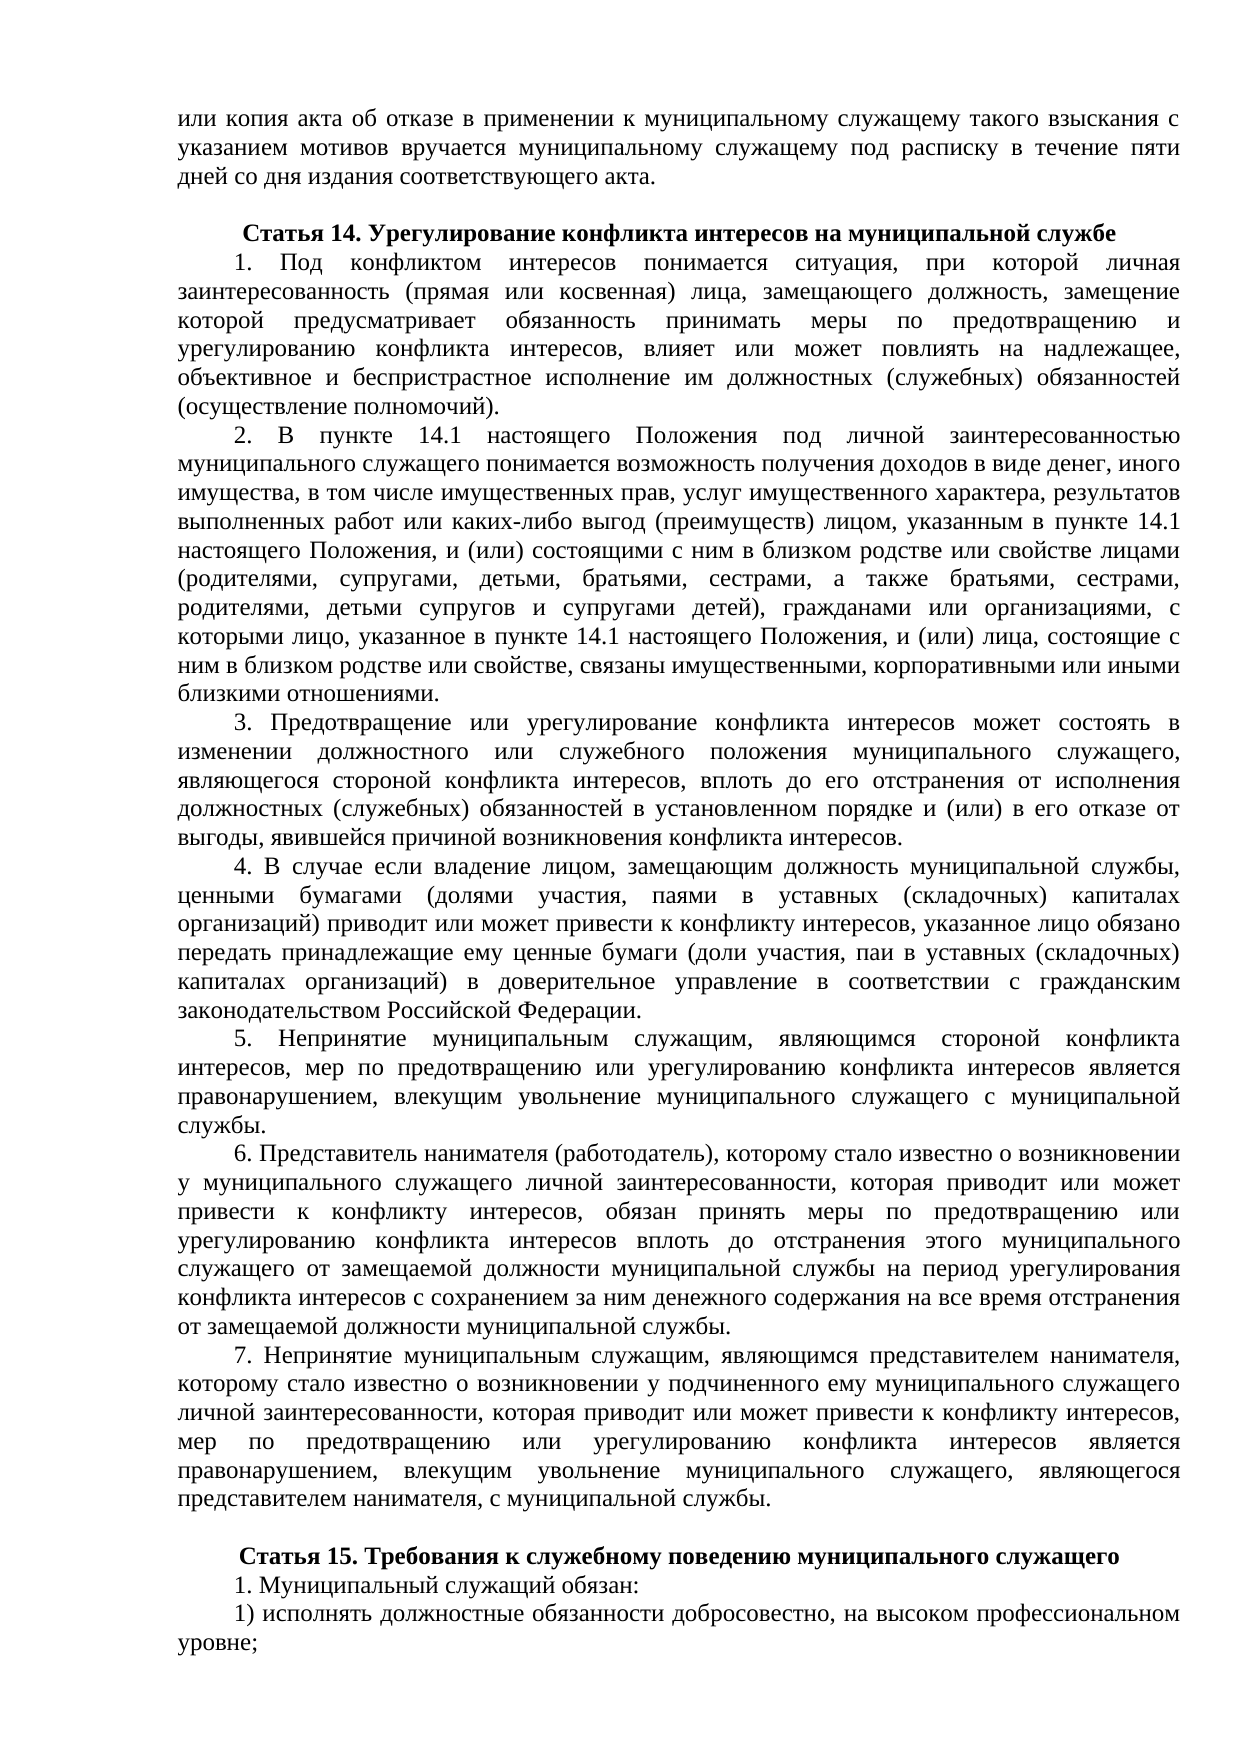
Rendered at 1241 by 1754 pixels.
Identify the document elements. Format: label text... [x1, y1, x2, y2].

text 2. В пункте 14.1 настоящего Положения под личной заинтересованностью муниципального служащего понимается возможность получения доходов в виде денег, иного имущества, в том числе имущественных прав, услуг имущественного характера, результатов выполненных работ или каких-либо выгод (преимуществ) лицом, указанным в пункте 14.1 настоящего Положения, и (или) состоящими с ним в близком родстве или свойстве лицами (родителями, супругами, детьми, братьями, сестрами, а также братьями, сестрами, родителями, детьми супругов и супругами детей), гражданами или организациями, с которыми лицо, указанное в пункте 14.1 настоящего Положения, и (или) лица, состоящие с ним в близком родстве или свойстве, связаны имущественными, корпоративными или иными близкими отношениями. [177, 420, 1181, 707]
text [177, 103, 1181, 190]
text Статья 15. Требования к служебному поведению муниципального служащего [177, 1541, 1181, 1570]
text 4. В случае если владение лицом, замещающим должность муниципальной службы, ценными бумагами (долями участия, паями в уставных (складочных) капиталах организаций) приводит или может привести к конфликту интересов, указанное лицо обязано передать принадлежащие ему ценные бумаги (доли участия, паи в уставных (складочных) капиталах организаций) в доверительное управление в соответствии с гражданским законодательством Российской Федерации. [177, 851, 1181, 1023]
text Статья 14. Урегулирование конфликта интересов на муниципальной службе [177, 218, 1181, 247]
text 1. Под конфликтом интересов понимается ситуация, при которой личная заинтересованность (прямая или косвенная) лица, замещающего должность, замещение которой предусматривает обязанность принимать меры по предотвращению и урегулированию конфликта интересов, влияет или может повлиять на надлежащее, объективное и беспристрастное исполнение им должностных (служебных) обязанностей (осуществление полномочий). [177, 247, 1181, 420]
text 6. Представитель нанимателя (работодатель), которому стало известно о возникновении у муниципального служащего личной заинтересованности, которая приводит или может привести к конфликту интересов, обязан принять меры по предотвращению или урегулированию конфликта интересов вплоть до отстранения этого муниципального служащего от замещаемой должности муниципальной службы на период урегулирования конфликта интересов с сохранением за ним денежного содержания на все время отстранения от замещаемой должности муниципальной службы. [177, 1138, 1181, 1340]
text 1) исполнять должностные обязанности добросовестно, на высоком профессиональном уровне; [177, 1598, 1181, 1656]
text 1. Муниципальный служащий обязан: [177, 1570, 1181, 1598]
text 5. Непринятие муниципальным служащим, являющимся стороной конфликта интересов, мер по предотвращению или урегулированию конфликта интересов является правонарушением, влекущим увольнение муниципального служащего с муниципальной службы. [177, 1023, 1181, 1138]
text 7. Непринятие муниципальным служащим, являющимся представителем нанимателя, которому стало известно о возникновении у подчиненного ему муниципального служащего личной заинтересованности, которая приводит или может привести к конфликту интересов, мер по предотвращению или урегулированию конфликта интересов является правонарушением, влекущим увольнение муниципального служащего, являющегося представителем нанимателя, с муниципальной службы. [177, 1340, 1181, 1512]
text 3. Предотвращение или урегулирование конфликта интересов может состоять в изменении должностного или служебного положения муниципального служащего, являющегося стороной конфликта интересов, вплоть до его отстранения от исполнения должностных (служебных) обязанностей в установленном порядке и (или) в его отказе от выгоды, явившейся причиной возникновения конфликта интересов. [177, 707, 1181, 851]
